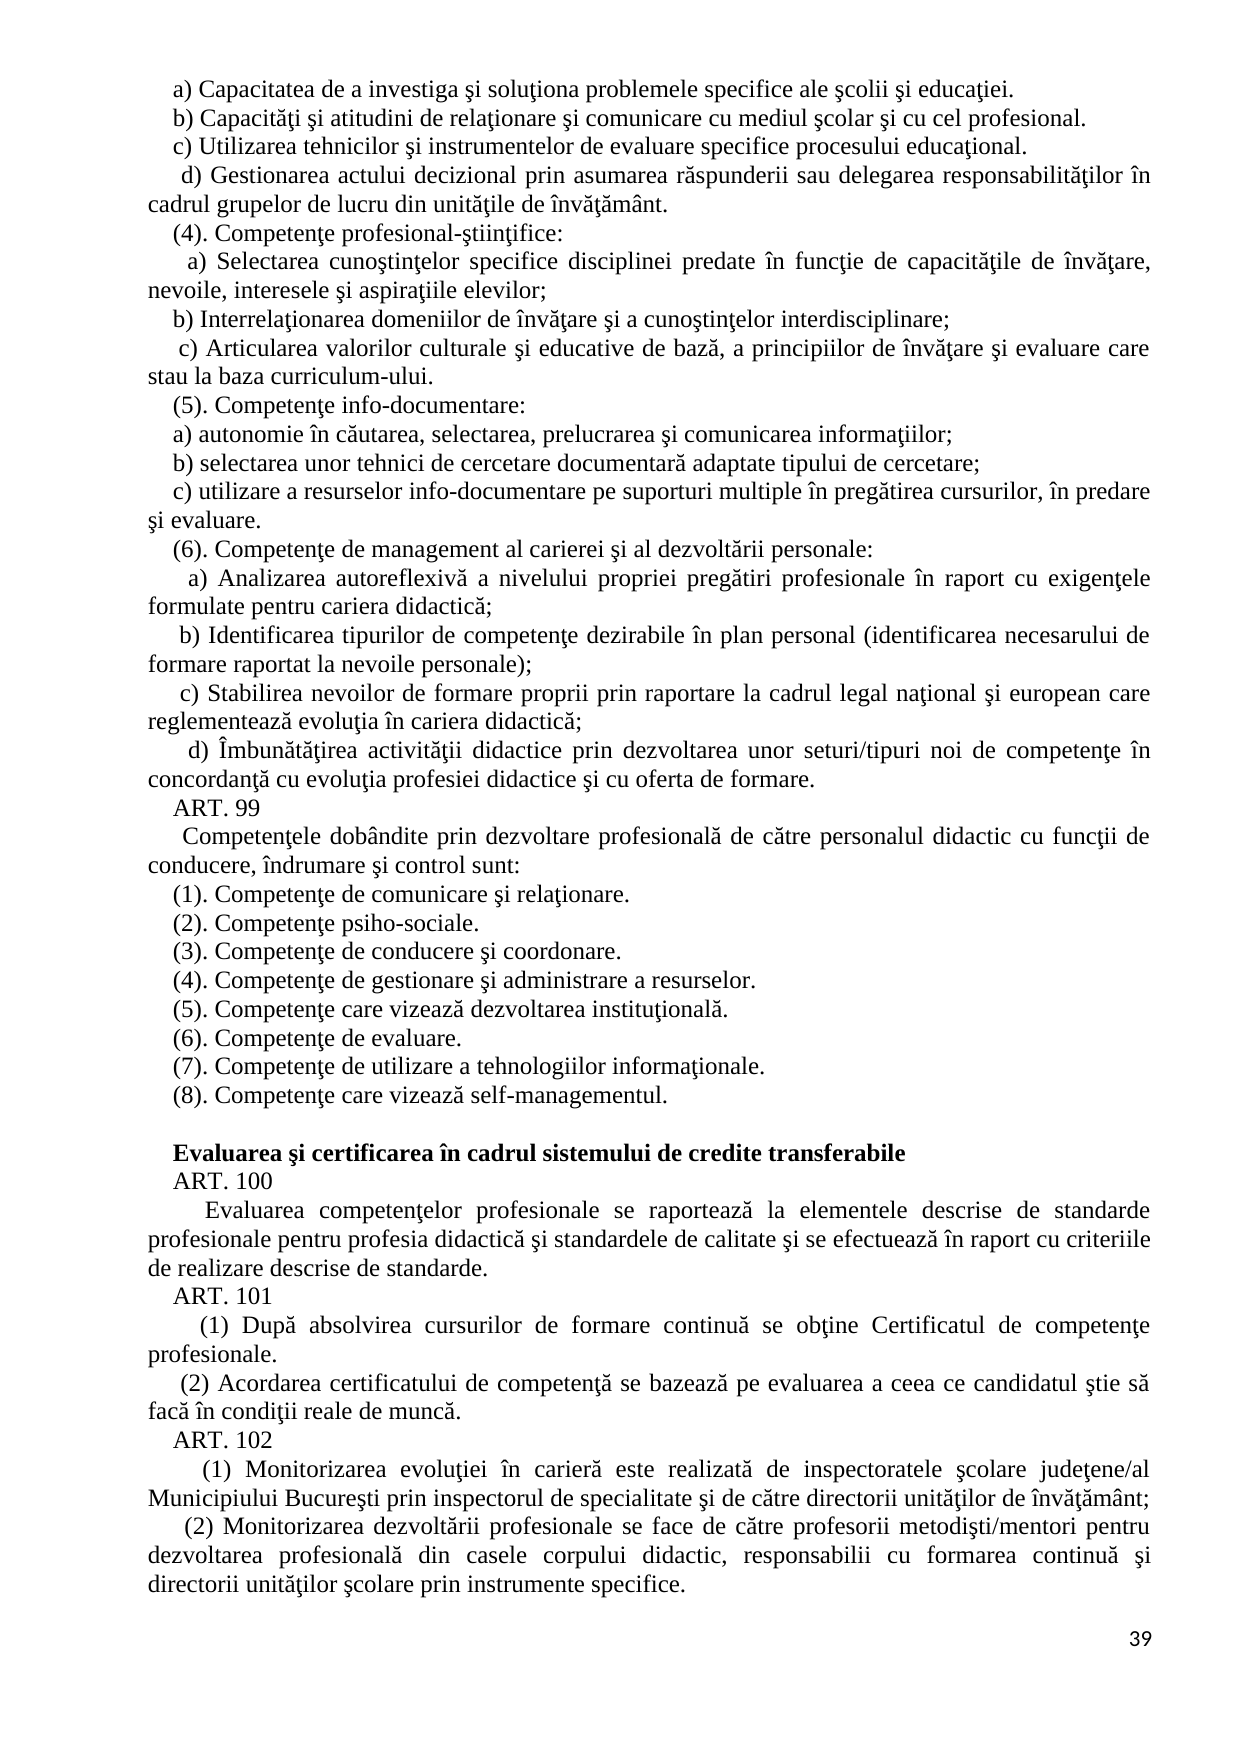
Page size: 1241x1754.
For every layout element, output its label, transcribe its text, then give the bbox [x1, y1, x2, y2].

text (5). Competenţe care vizează dezvoltarea instituţională. [148, 994, 1152, 1023]
text (8). Competenţe care vizează self-managementul. [148, 1080, 1152, 1109]
text (1). Competenţe de comunicare şi relaţionare. [148, 879, 1152, 908]
text (1) Monitorizarea evoluţiei în carieră este realizată de inspectoratele şcolare judeţene/al Municipiului Bucureşti prin inspectorul de specialitate şi de către directorii unităţilor de învăţământ; [148, 1454, 1152, 1511]
text (6). Competenţe de management al carierei şi al dezvoltării personale: [148, 534, 1152, 563]
text (4). Competenţe profesional-ştiinţifice: [148, 218, 1152, 246]
text ART. 99 [148, 793, 1152, 821]
text ART. 100 [148, 1166, 1152, 1195]
text c) Stabilirea nevoilor de formare proprii prin raportare la cadrul legal naţional şi european care reglementează evoluţia în cariera didactică; [148, 678, 1152, 735]
text (1) După absolvirea cursurilor de formare continuă se obţine Certificatul de competenţe profesionale. [148, 1310, 1152, 1368]
text ART. 102 [148, 1425, 1152, 1454]
text (2) Acordarea certificatului de competenţă se bazează pe evaluarea a ceea ce candidatul ştie să facă în condiţii reale de muncă. [148, 1368, 1152, 1425]
text (5). Competenţe info-documentare: [148, 390, 1152, 419]
text (7). Competenţe de utilizare a tehnologiilor informaţionale. [148, 1051, 1152, 1080]
text a) Selectarea cunoştinţelor specifice disciplinei predate în funcţie de capacităţile de învăţare, nevoile, interesele şi aspiraţiile elevilor; [148, 246, 1152, 304]
text a) autonomie în căutarea, selectarea, prelucrarea şi comunicarea informaţiilor; [148, 419, 1152, 448]
text Evaluarea şi certificarea în cadrul sistemului de credite transferabile [148, 1138, 1152, 1166]
text c) Articularea valorilor culturale şi educative de bază, a principiilor de învăţare şi evaluare care stau la baza curriculum-ului. [148, 333, 1152, 390]
text d) Îmbunătăţirea activităţii didactice prin dezvoltarea unor seturi/tipuri noi de competenţe în concordanţă cu evoluţia profesiei didactice şi cu oferta de formare. [148, 735, 1152, 793]
text (6). Competenţe de evaluare. [148, 1023, 1152, 1051]
text c) Utilizarea tehnicilor şi instrumentelor de evaluare specifice procesului educaţional. [148, 131, 1152, 160]
text a) Capacitatea de a investiga şi soluţiona problemele specifice ale şcolii şi educaţiei. [148, 74, 1152, 103]
text (2). Competenţe psiho-sociale. [148, 908, 1152, 936]
text d) Gestionarea actului decizional prin asumarea răspunderii sau delegarea responsabilităţilor în cadrul grupelor de lucru din unităţile de învăţământ. [148, 160, 1152, 218]
text a) Analizarea autoreflexivă a nivelului propriei pregătiri profesionale în raport cu exigenţele formulate pentru cariera didactică; [148, 563, 1152, 620]
text Competenţele dobândite prin dezvoltare profesională de către personalul didactic cu funcţii de conducere, îndrumare şi control sunt: [148, 821, 1152, 879]
text b) Interrelaţionarea domeniilor de învăţare şi a cunoştinţelor interdisciplinare; [148, 304, 1152, 333]
text (4). Competenţe de gestionare şi administrare a resurselor. [148, 965, 1152, 994]
text ART. 101 [148, 1281, 1152, 1310]
text b) selectarea unor tehnici de cercetare documentară adaptate tipului de cercetare; [148, 448, 1152, 476]
text (3). Competenţe de conducere şi coordonare. [148, 936, 1152, 965]
text Evaluarea competenţelor profesionale se raportează la elementele descrise de standarde profesionale pentru profesia didactică şi standardele de calitate şi se efectuează în raport cu criteriile de realizare descrise de standarde. [148, 1195, 1152, 1281]
text b) Capacităţi şi atitudini de relaţionare şi comunicare cu mediul şcolar şi cu cel profesional. [148, 103, 1152, 131]
text (2) Monitorizarea dezvoltării profesionale se face de către profesorii metodişti/mentori pentru dezvoltarea profesională din casele corpului didactic, responsabilii cu formarea continuă şi directorii unităţilor şcolare prin instrumente specifice. [148, 1511, 1152, 1598]
text b) Identificarea tipurilor de competenţe dezirabile în plan personal (identificarea necesarului de formare raportat la nevoile personale); [148, 620, 1152, 678]
text c) utilizare a resurselor info-documentare pe suporturi multiple în pregătirea cursurilor, în predare şi evaluare. [148, 476, 1152, 534]
